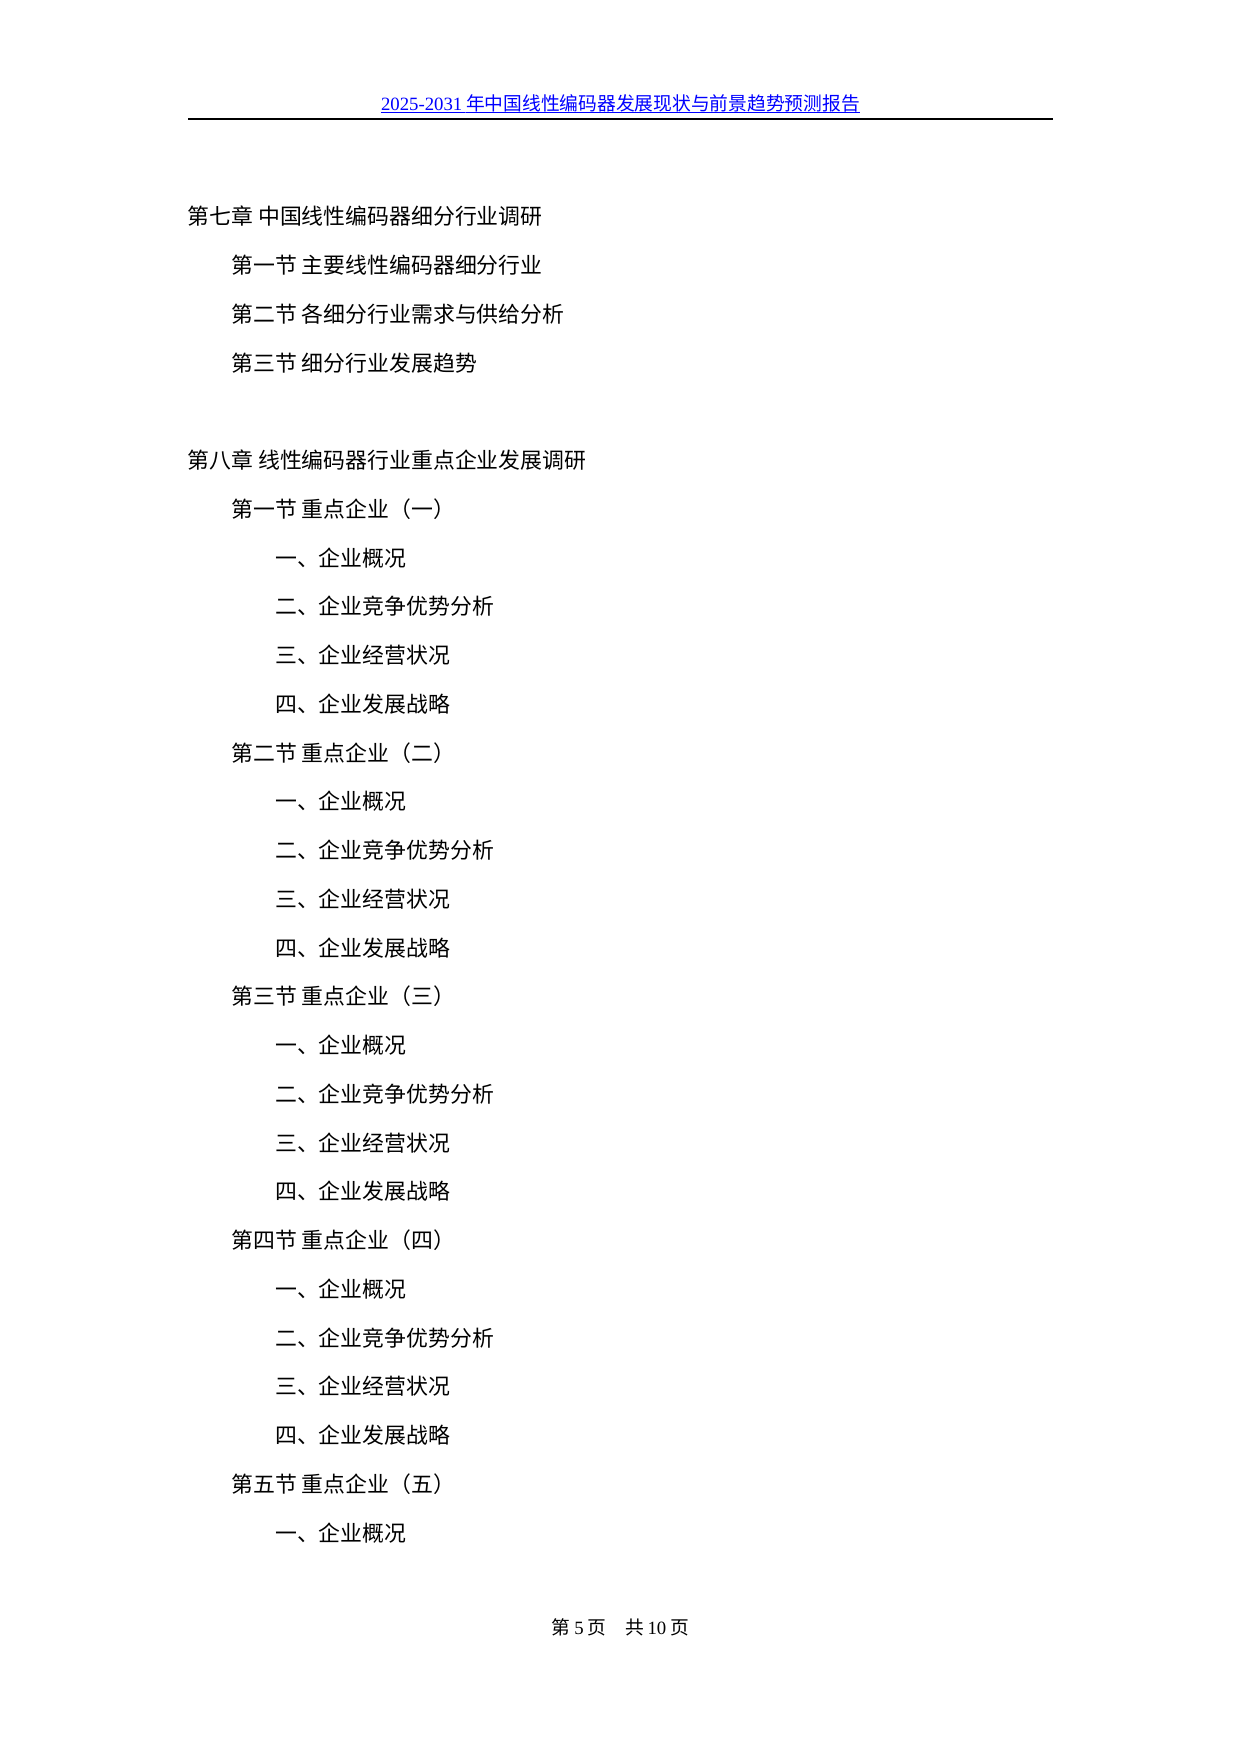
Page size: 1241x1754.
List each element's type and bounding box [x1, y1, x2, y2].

text [187, 150, 1053, 1548]
